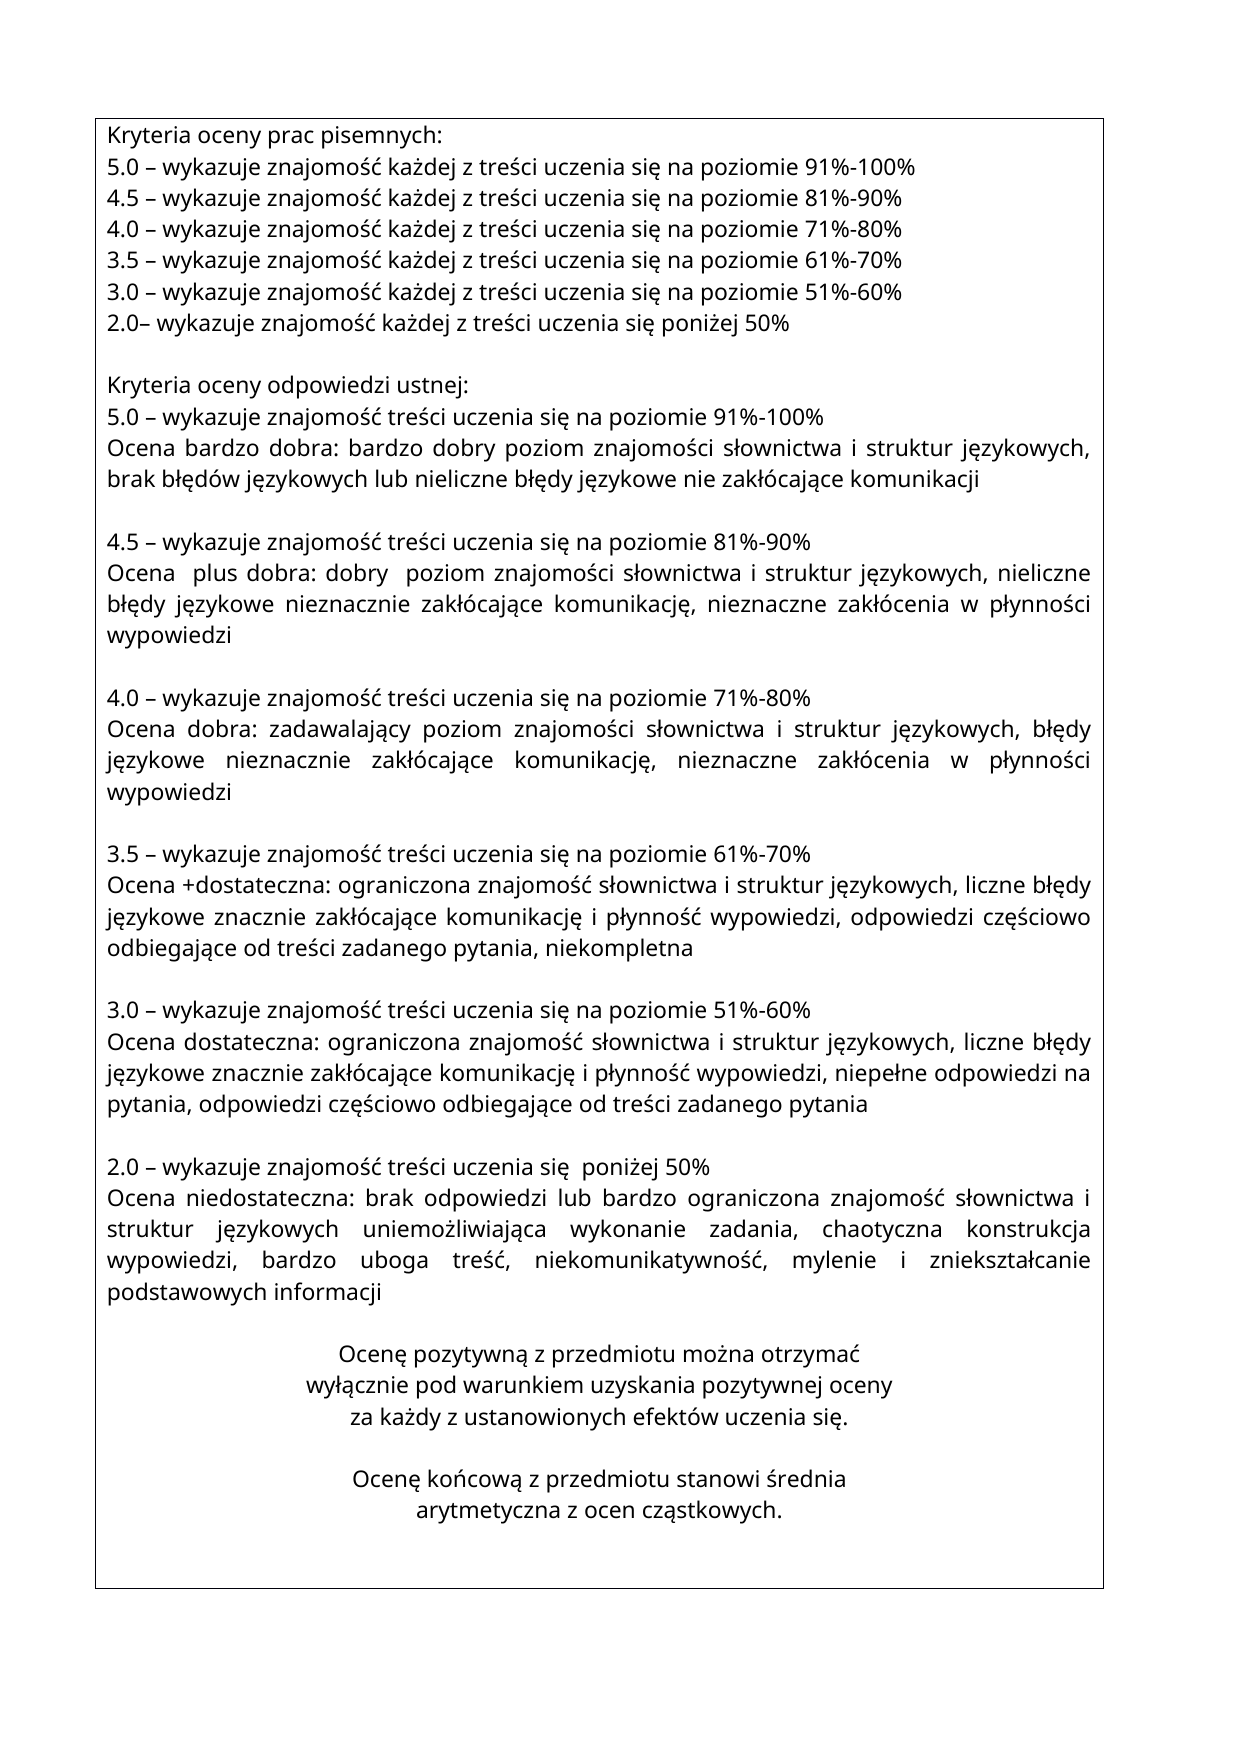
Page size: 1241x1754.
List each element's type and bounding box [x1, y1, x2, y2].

table_header [96, 119, 1103, 1588]
